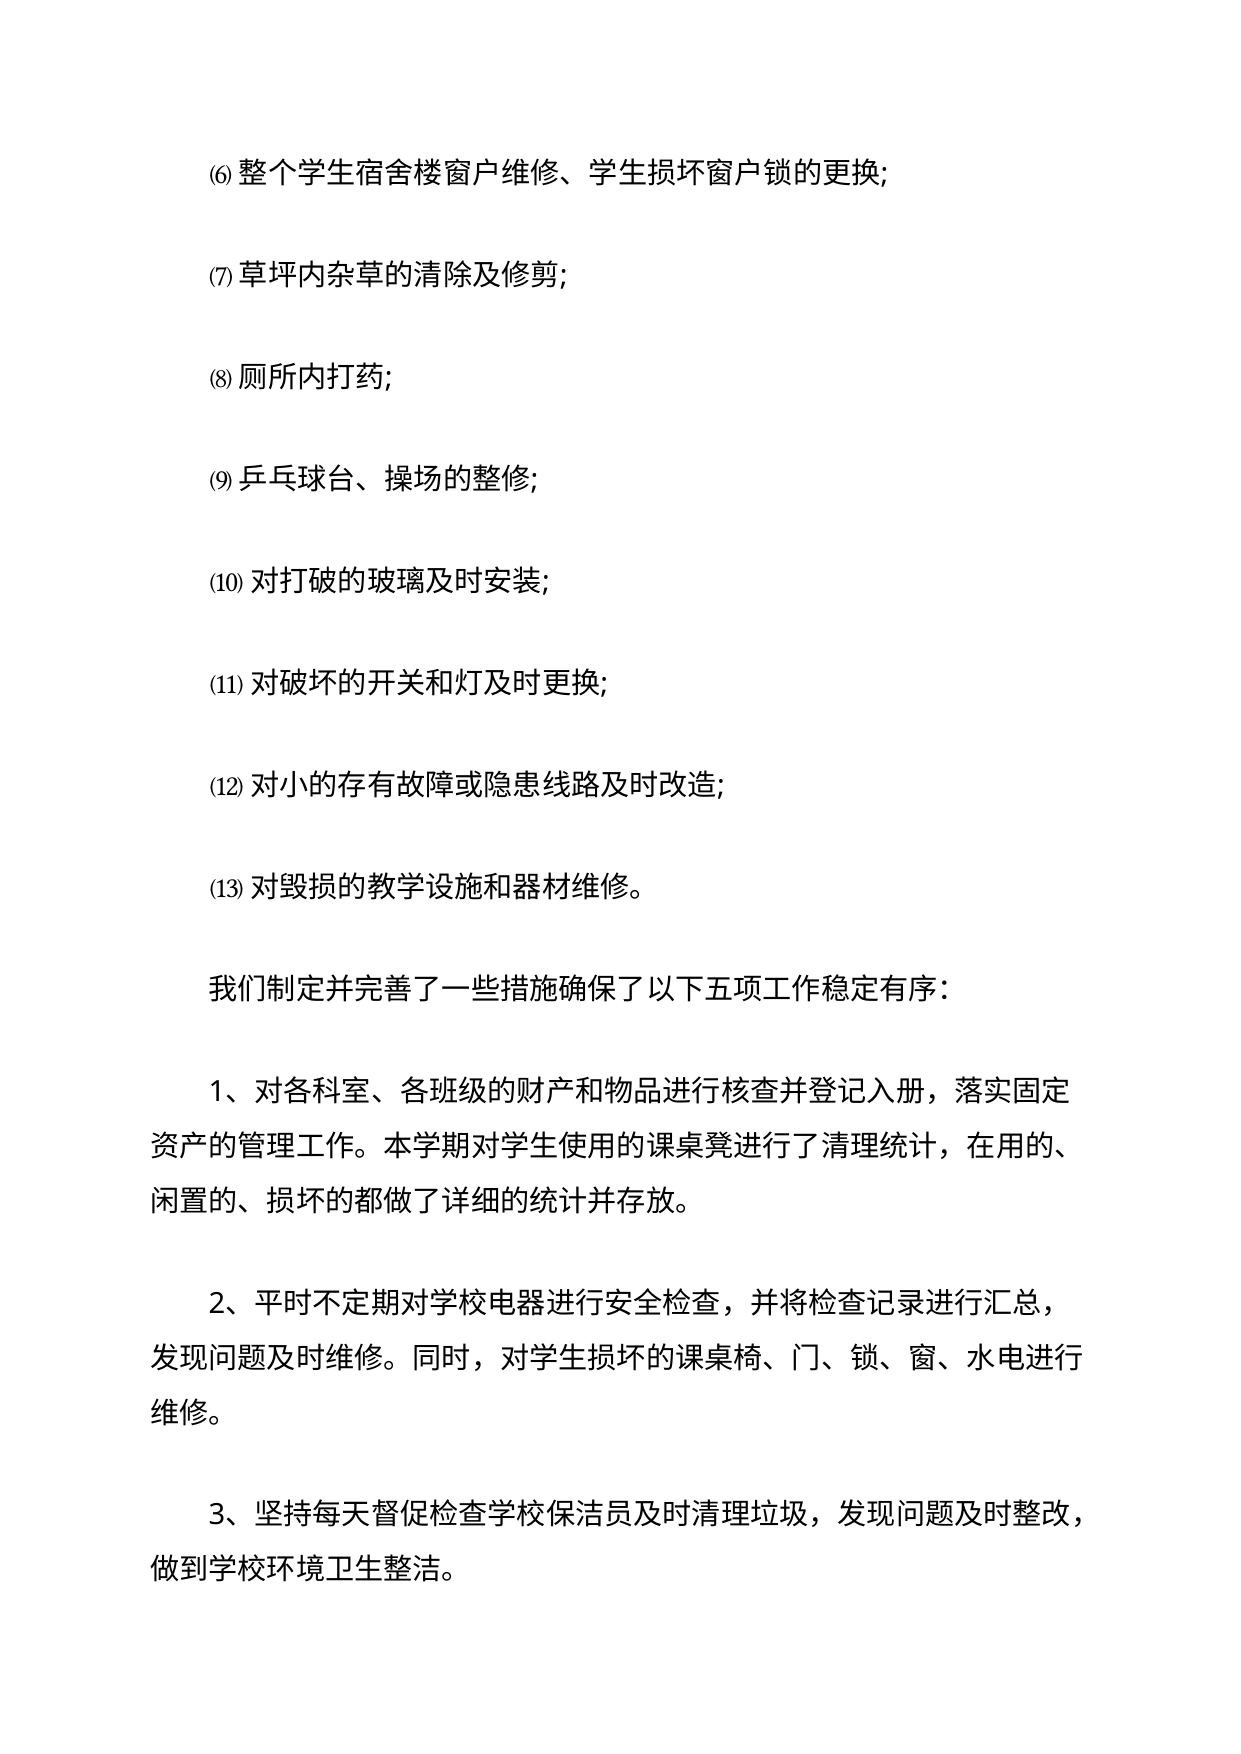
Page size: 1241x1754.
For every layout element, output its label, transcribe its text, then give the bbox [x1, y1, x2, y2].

text ⑽对打破的玻璃及时安装; [150, 558, 1090, 600]
text 3、坚持每天督促检查学校保洁员及时清理垃圾，发现问题及时整改，做到学校环境卫生整洁。 [150, 1491, 1090, 1588]
text 我们制定并完善了一些措施确保了以下五项工作稳定有序： [150, 966, 1090, 1008]
text ⑾对破坏的开关和灯及时更换; [150, 660, 1090, 702]
text ⑺草坪内杂草的清除及修剪; [150, 252, 1090, 294]
text ⑹整个学生宿舍楼窗户维修、学生损坏窗户锁的更换; [150, 150, 1090, 192]
text ⑿对小的存有故障或隐患线路及时改造; [150, 762, 1090, 804]
text ⒀对毁损的教学设施和器材维修。 [150, 864, 1090, 906]
text 2、平时不定期对学校电器进行安全检查，并将检查记录进行汇总，发现问题及时维修。同时，对学生损坏的课桌椅、门、锁、窗、水电进行维修。 [150, 1279, 1090, 1431]
text ⑼乒乓球台、操场的整修; [150, 456, 1090, 498]
text 1、对各科室、各班级的财产和物品进行核查并登记入册，落实固定资产的管理工作。本学期对学生使用的课桌凳进行了清理统计，在用的、闲置的、损坏的都做了详细的统计并存放。 [150, 1068, 1090, 1220]
text ⑻厕所内打药; [150, 354, 1090, 396]
